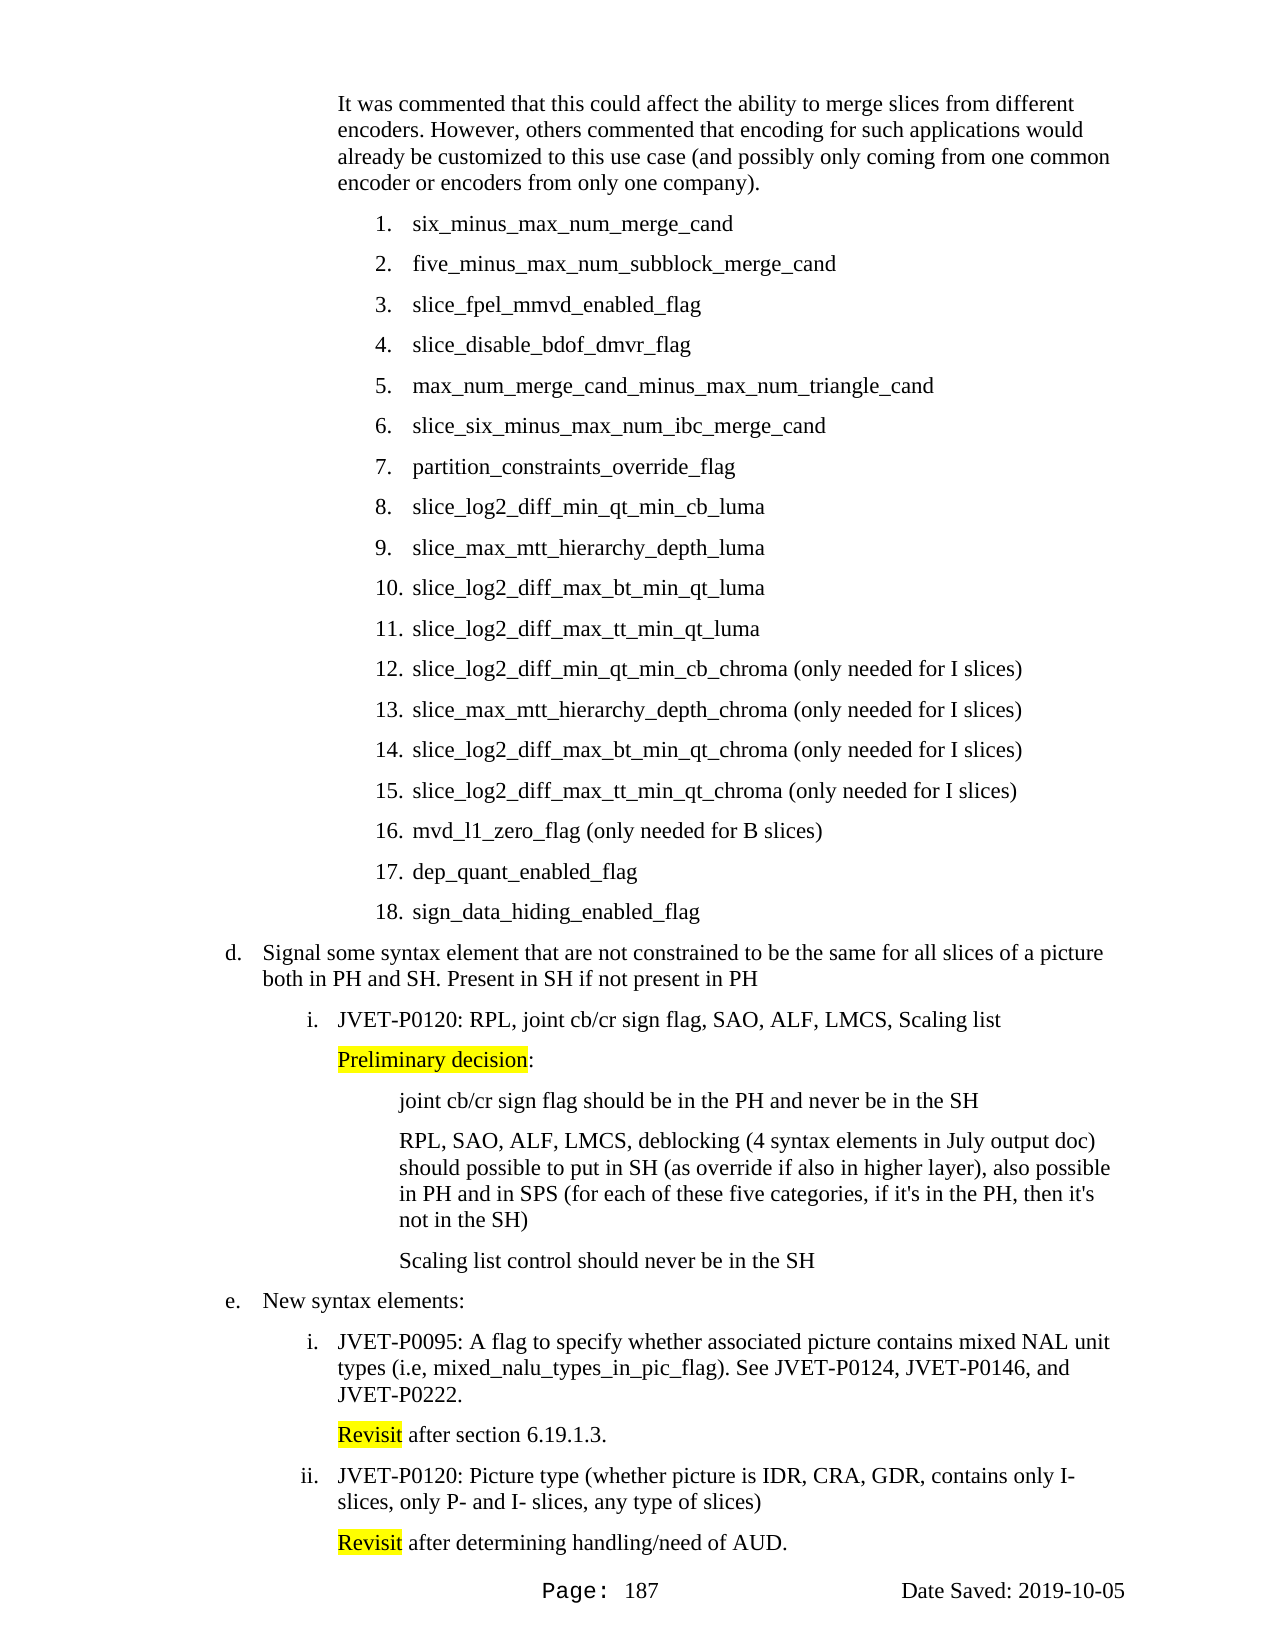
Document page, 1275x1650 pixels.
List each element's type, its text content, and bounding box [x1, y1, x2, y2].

text Scaling list control should never be in the SH [399, 1247, 1125, 1273]
list sign_data_hiding_enabled_flag [375, 898, 1125, 925]
list slice_fpel_mmvd_enabled_flag [375, 291, 1125, 317]
list six_minus_max_num_merge_cand [375, 209, 1125, 236]
list New syntax elements: [225, 1287, 1125, 1314]
list dep_quant_enabled_flag [375, 858, 1125, 884]
list slice_log2_diff_min_qt_min_cb_chroma (only needed for I slices) [375, 655, 1125, 682]
list JVET-P0120: RPL, joint cb/cr sign flag, SAO, ALF, LMCS, Scaling list [319, 1006, 1125, 1032]
list slice_six_minus_max_num_ibc_merge_cand [375, 412, 1125, 438]
text Revisit after determining handling/need of AUD. [402, 1529, 1125, 1555]
text Preliminary decision: [528, 1046, 1125, 1073]
list Signal some syntax element that are not constrained to be the same for all slices of a picture both in PH and SH. Present in SH if not present in PH [225, 939, 1125, 992]
text Revisit after section 6.19.1.3. [402, 1421, 1125, 1448]
text It was commented that this could affect the ability to merge slices from different encoders. However, others commented that encoding for such applications would already be customized to this use case (and possibly only coming from one common encoder or encoders from only one company). [337, 90, 1125, 195]
list slice_log2_diff_min_qt_min_cb_luma [375, 493, 1125, 519]
list mvd_l1_zero_flag (only needed for B slices) [375, 817, 1125, 844]
text RPL, SAO, ALF, LMCS, deblocking (4 syntax elements in July output doc) should possible to put in SH (as override if also in higher layer), also possible in PH and in SPS (for each of these five categories, if it's in the PH, then it's not in the SH) [399, 1127, 1125, 1233]
list slice_log2_diff_max_tt_min_qt_chroma (only needed for I slices) [375, 777, 1125, 803]
list max_num_merge_cand_minus_max_num_triangle_cand [375, 372, 1125, 398]
text joint cb/cr sign flag should be in the PH and never be in the SH [399, 1087, 1125, 1113]
list slice_max_mtt_hierarchy_depth_luma [375, 534, 1125, 560]
list five_minus_max_num_subblock_merge_cand [375, 250, 1125, 276]
list partition_constraints_override_flag [375, 453, 1125, 479]
list slice_max_mtt_hierarchy_depth_chroma (only needed for I slices) [375, 696, 1125, 722]
list slice_disable_bdof_dmvr_flag [375, 331, 1125, 357]
list slice_log2_diff_max_bt_min_qt_chroma (only needed for I slices) [375, 736, 1125, 763]
list slice_log2_diff_max_tt_min_qt_luma [375, 615, 1125, 641]
list slice_log2_diff_max_bt_min_qt_luma [375, 574, 1125, 601]
list JVET-P0120: Picture type (whether picture is IDR, CRA, GDR, contains only I-slices, only P- and I- slices, any type of slices) [319, 1462, 1125, 1514]
list JVET-P0095: A flag to specify whether associated picture contains mixed NAL unit types (i.e, mixed_nalu_types_in_pic_flag). See JVET-P0124, JVET-P0146, and JVET-P0222. [319, 1328, 1125, 1407]
